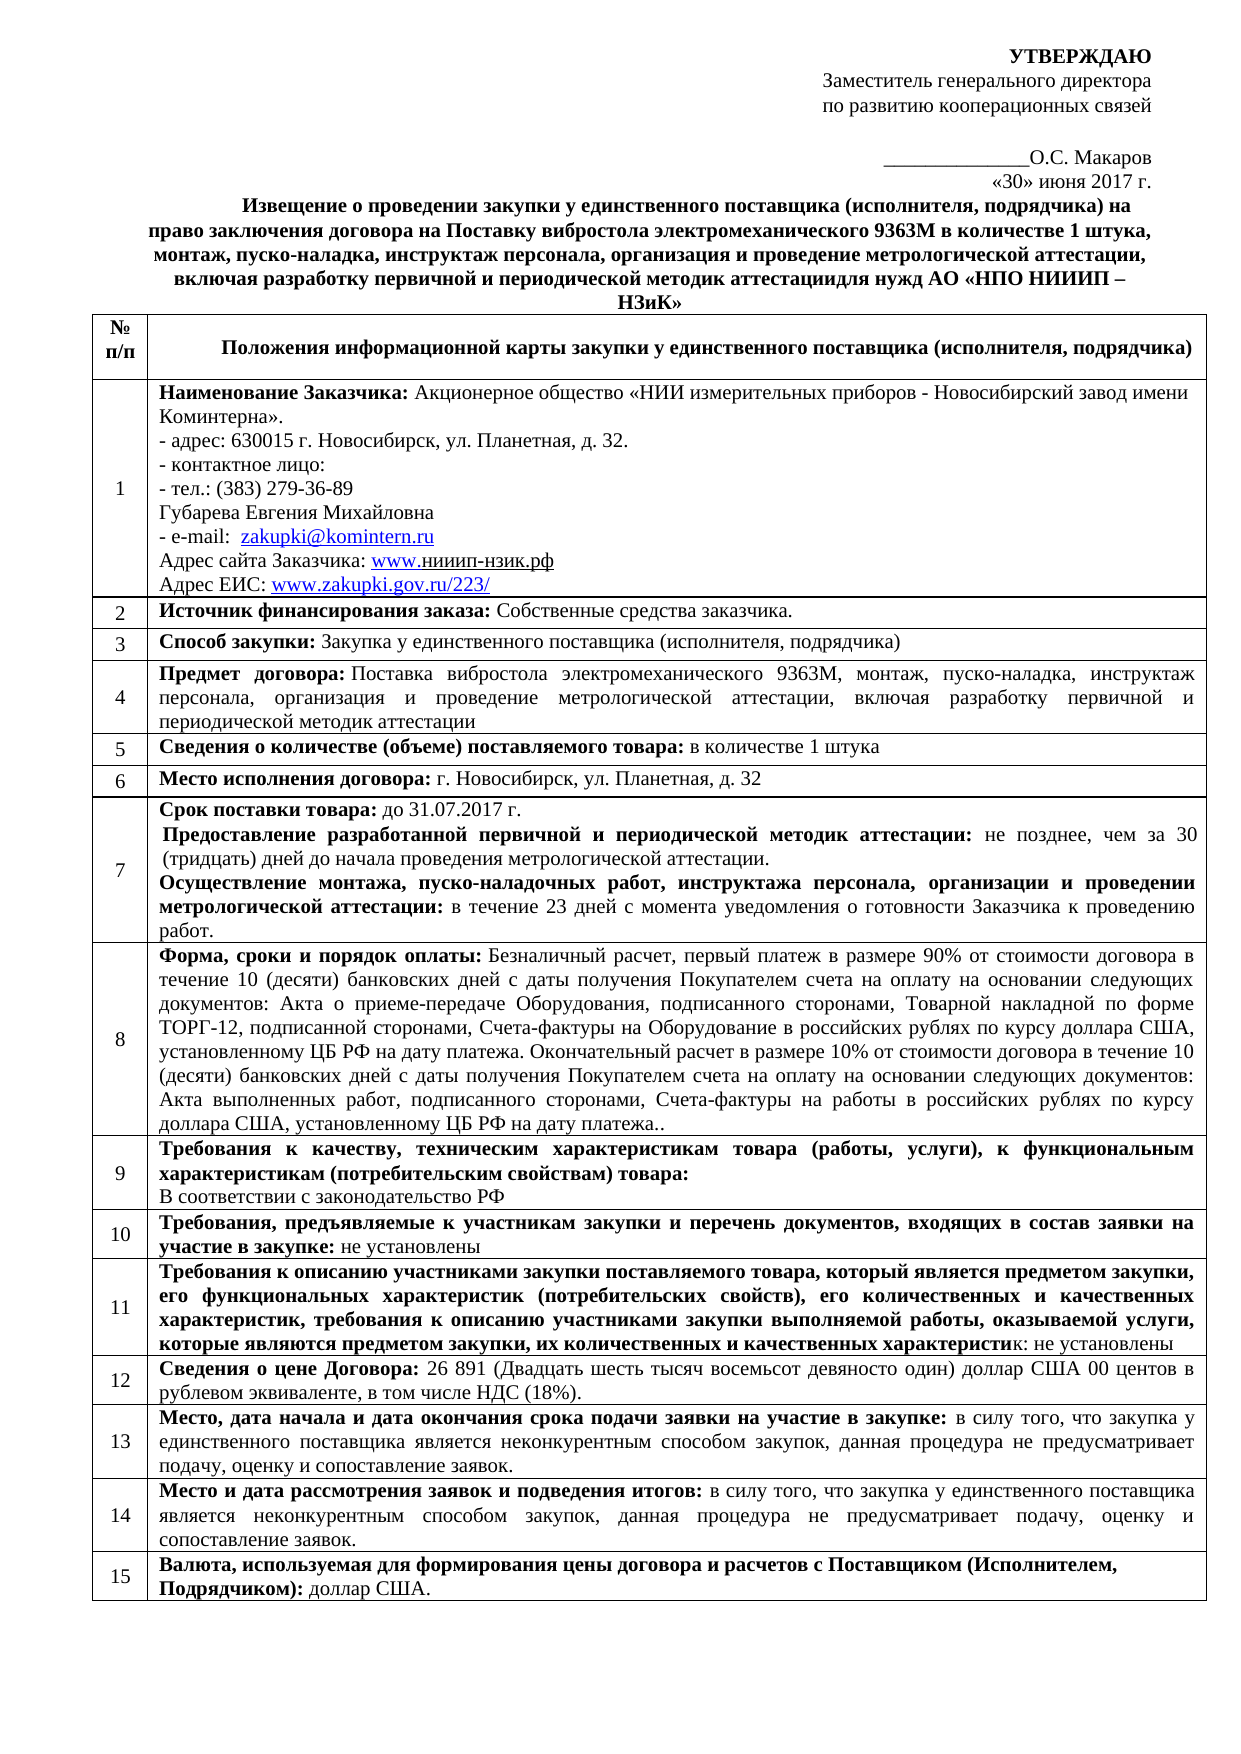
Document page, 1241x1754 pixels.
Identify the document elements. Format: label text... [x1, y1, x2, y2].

text «30» июня 2017 г. [148, 169, 1152, 193]
text Извещение о проведении закупки у единственного поставщика (исполнителя, подрядчика) на право заключения договора на Поставку вибростола электромеханического 9363М в количестве 1 штука, монтаж, пуско-наладка, инструктаж персонала, организация и проведение метрологической аттестации, включая разработку первичной и периодической методик аттестациидля нужд АО «НПО НИИИП – НЗиК» [148, 193, 1152, 314]
table_cell 8 [93, 943, 147, 1135]
table_cell 2 [93, 598, 147, 628]
table_cell Требования к качеству, техническим характеристикам товара (работы, услуги), к функциональным характеристикам (потребительским свойствам) товара: В соответствии с законодательство РФ [148, 1136, 1206, 1208]
table_cell Место, дата начала и дата окончания срока подачи заявки на участие в закупке: в силу того, что закупка у единственного поставщика является неконкурентным способом закупок, данная процедура не предусматривает подачу, оценку и сопоставление заявок. [148, 1405, 1206, 1477]
table_cell 12 [93, 1356, 147, 1404]
table_cell 9 [93, 1136, 147, 1208]
table_cell Срок поставки товара: до 31.07.2017 г. Предоставление разработанной первичной и периодической методик аттестации: не позднее, чем за 30 (тридцать) дней до начала проведения метрологической аттестации. Осуществление монтажа, пуско-наладочных работ, инструктажа персонала, организации и проведении метрологической аттестации: в течение 23 дней с момента уведомления о готовности Заказчика к проведению работ. [148, 798, 1206, 942]
table_cell 7 [93, 798, 147, 942]
text УТВЕРЖДАЮ [74, 44, 1152, 68]
table_cell 3 [93, 629, 147, 660]
table_cell Требования, предъявляемые к участникам закупки и перечень документов, входящих в состав заявки на участие в закупке: не установлены [148, 1210, 1206, 1258]
table_cell 13 [93, 1405, 147, 1477]
table_cell 1 [93, 380, 147, 596]
table_header Положения информационной карты закупки у единственного поставщика (исполнителя, подрядчика) [148, 315, 1206, 379]
table_cell Способ закупки: Закупка у единственного поставщика (исполнителя, подрядчика) [148, 629, 1206, 660]
table_cell 15 [93, 1552, 147, 1600]
table_cell 6 [93, 766, 147, 796]
text по развитию кооперационных связей [148, 92, 1152, 117]
table_cell Сведения о количестве (объеме) поставляемого товара: в количестве 1 штука [148, 734, 1206, 765]
table_cell 5 [93, 734, 147, 765]
text ______________О.С. Макаров [148, 145, 1152, 169]
table_cell Предмет договора: Поставка вибростола электромеханического 9363М, монтаж, пуско-наладка, инструктаж персонала, организация и проведение метрологической аттестации, включая разработку первичной и периодической методик аттестации [148, 661, 1206, 733]
table_cell Сведения о цене Договора: 26 891 (Двадцать шесть тысяч восемьсот девяносто один) доллар США 00 центов в рублевом эквиваленте, в том числе НДС (18%). [148, 1356, 1206, 1404]
table_cell Источник финансирования заказа: Собственные средства заказчика. [148, 598, 1206, 628]
table_cell Валюта, используемая для формирования цены договора и расчетов с Поставщиком (Исполнителем, Подрядчиком): доллар США. [148, 1552, 1206, 1600]
table_cell Место исполнения договора: г. Новосибирск, ул. Планетная, д. 32 [148, 766, 1206, 796]
table_cell Требования к описанию участниками закупки поставляемого товара, который является предметом закупки, его функциональных характеристик (потребительских свойств), его количественных и качественных характеристик, требования к описанию участниками закупки выполняемой работы, оказываемой услуги, которые являются предметом закупки, их количественных и качественных характеристик: не установлены [148, 1259, 1206, 1355]
text Заместитель генерального директора [148, 68, 1152, 92]
table_cell 14 [93, 1479, 147, 1551]
table_cell 4 [93, 661, 147, 733]
table_cell 11 [93, 1259, 147, 1355]
table_cell Наименование Заказчика: Акционерное общество «НИИ измерительных приборов - Новосибирский завод имени Коминтерна». - адрес: 630015 г. Новосибирск, ул. Планетная, д. 32. - контактное лицо: - тел.: (383) 279-36-89 Губарева Евгения Михайловна - e-mail: zakupki@komintern.ru Адрес сайта Заказчика: www.нииип-нзик.рф Адрес ЕИС: www.zakupki.gov.ru/223/ [148, 380, 1206, 596]
table_cell Место и дата рассмотрения заявок и подведения итогов: в силу того, что закупка у единственного поставщика является неконкурентным способом закупок, данная процедура не предусматривает подачу, оценку и сопоставление заявок. [148, 1479, 1206, 1551]
table_cell 10 [93, 1210, 147, 1258]
table_header № п/п [93, 315, 147, 379]
table_cell Форма, сроки и порядок оплаты: Безналичный расчет, первый платеж в размере 90% от стоимости договора в течение 10 (десяти) банковских дней с даты получения Покупателем счета на оплату на основании следующих документов: Акта о приеме-передаче Оборудования, подписанного сторонами, Товарной накладной по форме ТОРГ-12, подписанной сторонами, Счета-фактуры на Оборудование в российских рублях по курсу доллара США, установленному ЦБ РФ на дату платежа. Окончательный расчет в размере 10% от стоимости договора в течение 10 (десяти) банковских дней с даты получения Покупателем счета на оплату на основании следующих документов: Акта выполненных работ, подписанного сторонами, Счета-фактуры на работы в российских рублях по курсу доллара США, установленному ЦБ РФ на дату платежа.. [148, 943, 1206, 1135]
